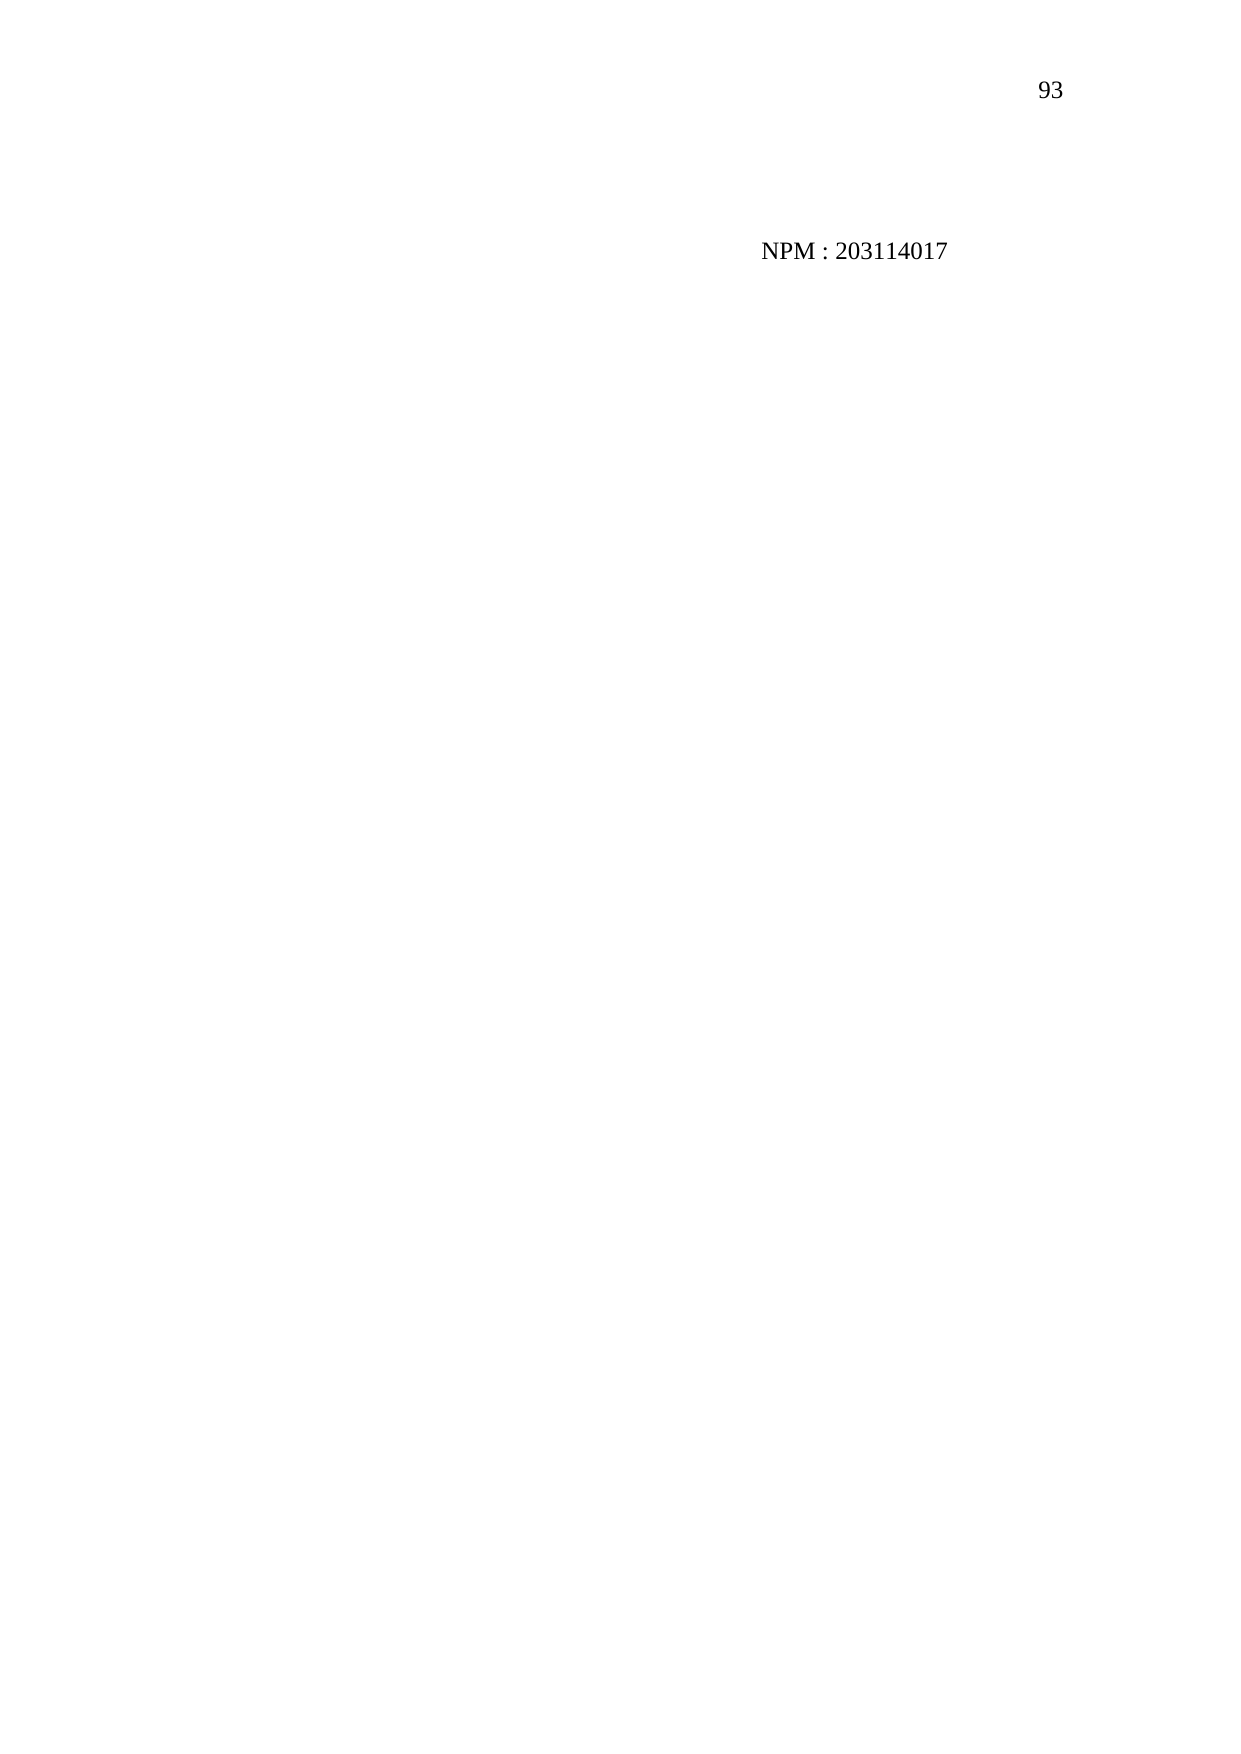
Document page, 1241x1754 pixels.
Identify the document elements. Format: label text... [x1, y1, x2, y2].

text NPM : 203114017 [761, 236, 1063, 265]
